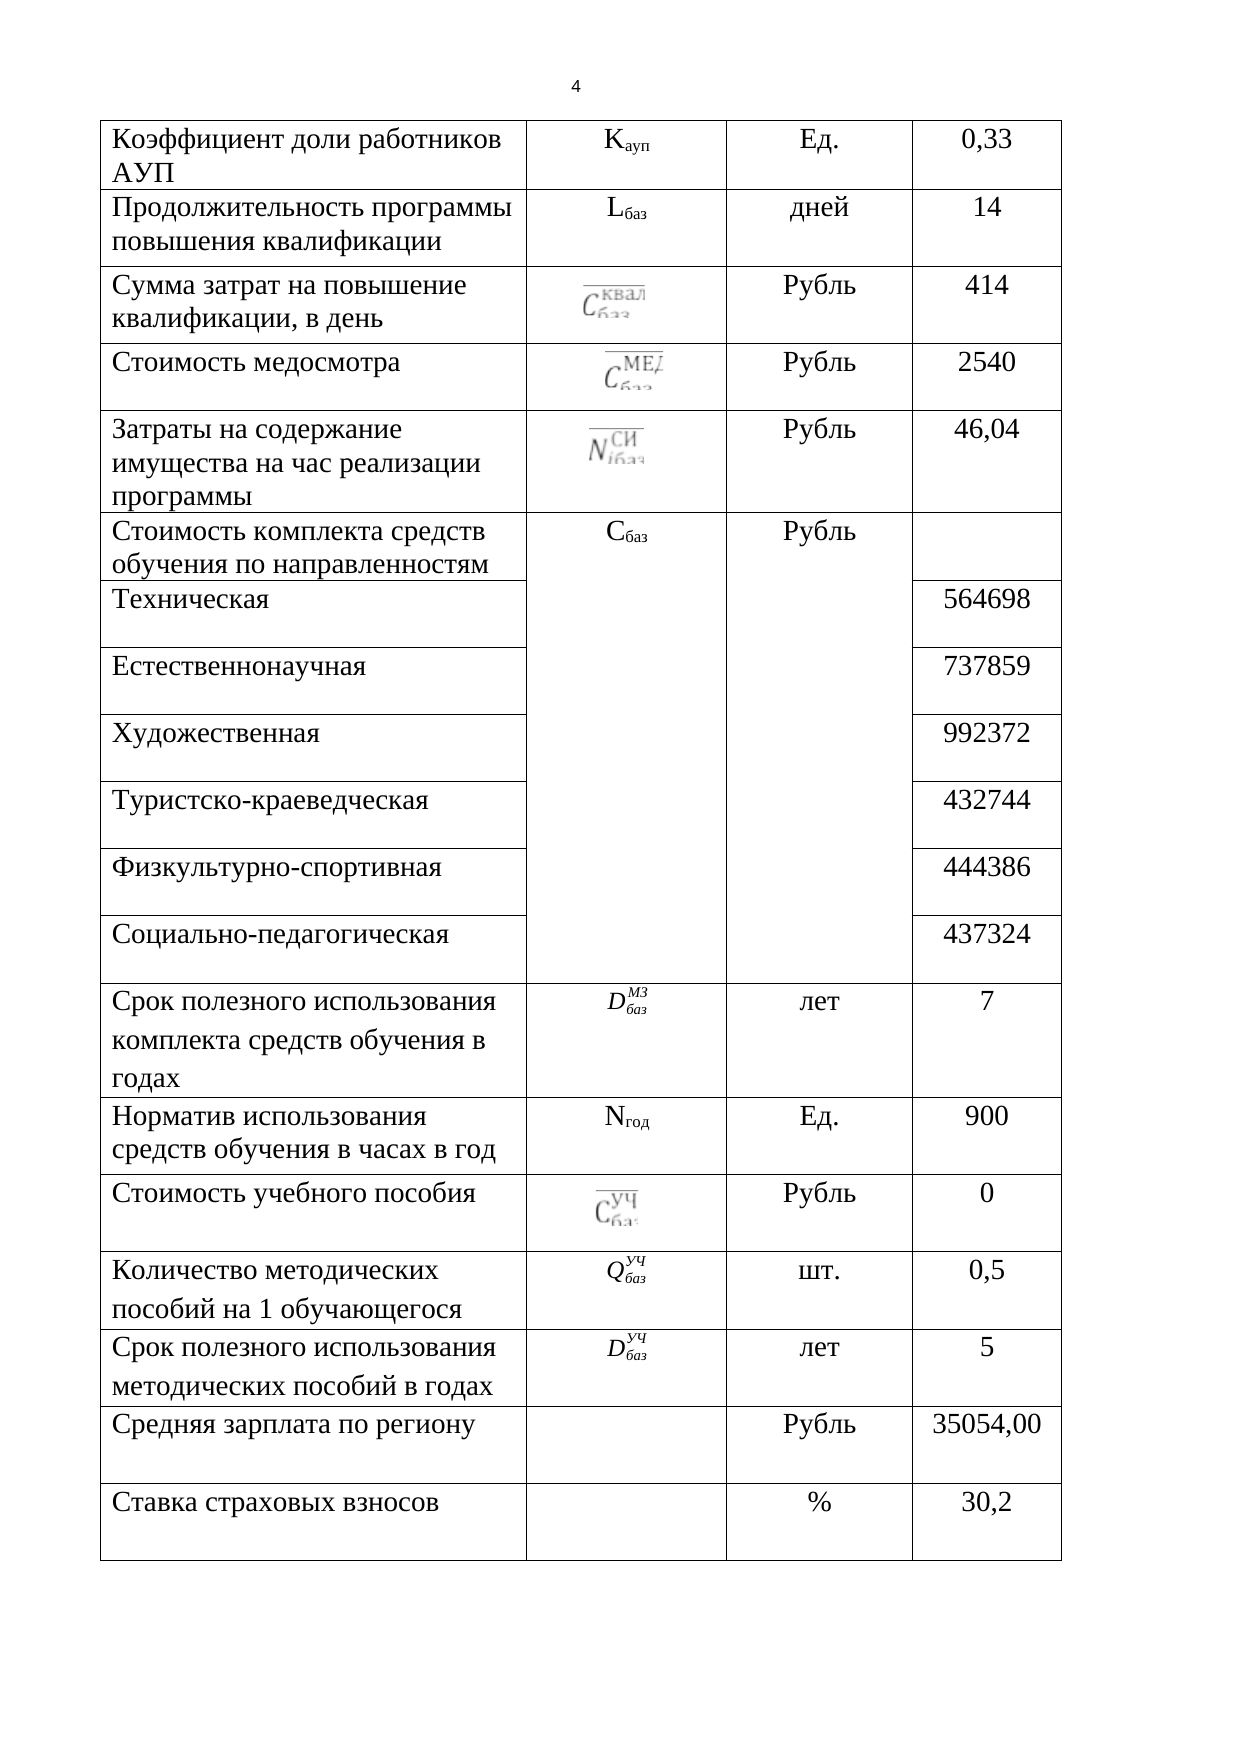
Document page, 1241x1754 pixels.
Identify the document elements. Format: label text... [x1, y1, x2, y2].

table_cell [527, 1330, 726, 1406]
table_cell лет [727, 984, 912, 1097]
table_cell [527, 1407, 726, 1483]
table_cell Рубль [727, 513, 912, 982]
table_cell 992372 [913, 715, 1061, 781]
table_cell [527, 411, 726, 512]
table_cell 35054,00 [913, 1407, 1061, 1483]
table_cell Рубль [727, 411, 912, 512]
table_cell Затраты на содержание имущества на час реализации программы [101, 411, 526, 512]
table_cell [527, 1175, 726, 1251]
table_cell Стоимость комплекта средств обучения по направленностям [101, 513, 526, 580]
table_cell Рубль [727, 267, 912, 343]
table_cell [527, 344, 726, 410]
table_cell 14 [913, 190, 1061, 266]
table_cell 0,5 [913, 1252, 1061, 1328]
table_cell 437324 [913, 916, 1061, 982]
table_cell Средняя зарплата по региону [101, 1407, 526, 1483]
table_cell Рубль [727, 344, 912, 410]
table_cell Срок полезного использования комплекта средств обучения в годах [101, 984, 526, 1097]
table_cell 737859 [913, 648, 1061, 714]
table_cell Ед. [727, 121, 912, 188]
table_cell % [727, 1484, 912, 1560]
table_cell Продолжительность программы повышения квалификации [101, 190, 526, 266]
table_cell [527, 1252, 726, 1328]
table_cell [913, 513, 1061, 580]
table_cell Количество методических пособий на 1 обучающегося [101, 1252, 526, 1328]
table_cell Естественнонаучная [101, 648, 526, 714]
table_cell дней [727, 190, 912, 266]
table_cell 30,2 [913, 1484, 1061, 1560]
table_cell Коэффициент доли работников АУП [101, 121, 526, 188]
table_cell 46,04 [913, 411, 1061, 512]
table_cell Kауп [527, 121, 726, 188]
table_cell 0,33 [913, 121, 1061, 188]
table_cell Сбаз [527, 513, 726, 982]
table_cell Стоимость учебного пособия [101, 1175, 526, 1251]
table_cell 2540 [913, 344, 1061, 410]
table_cell Сумма затрат на повышение квалификации, в день [101, 267, 526, 343]
table_cell [527, 984, 726, 1097]
table_cell Ставка страховых взносов [101, 1484, 526, 1560]
table_cell Стоимость медосмотра [101, 344, 526, 410]
table_cell лет [727, 1330, 912, 1406]
table_cell Lбаз [527, 190, 726, 266]
table_cell 5 [913, 1330, 1061, 1406]
table_cell Физкультурно-спортивная [101, 849, 526, 915]
table_cell 444386 [913, 849, 1061, 915]
table_cell Техническая [101, 581, 526, 647]
table_cell [527, 1484, 726, 1560]
table_cell Рубль [727, 1175, 912, 1251]
table_cell 414 [913, 267, 1061, 343]
table_cell Рубль [727, 1407, 912, 1483]
table_cell 564698 [913, 581, 1061, 647]
table_cell Социально-педагогическая [101, 916, 526, 982]
table_cell Ед. [727, 1098, 912, 1174]
table_cell шт. [727, 1252, 912, 1328]
table_cell 432744 [913, 782, 1061, 848]
table_cell Срок полезного использования методических пособий в годах [101, 1330, 526, 1406]
table_cell [527, 267, 726, 343]
table_cell Nгод [527, 1098, 726, 1174]
table_cell 900 [913, 1098, 1061, 1174]
table_cell 7 [913, 984, 1061, 1097]
table_cell Туристско-краеведческая [101, 782, 526, 848]
table_cell Художественная [101, 715, 526, 781]
table_cell Норматив использования средств обучения в часах в год [101, 1098, 526, 1174]
table_cell 0 [913, 1175, 1061, 1251]
